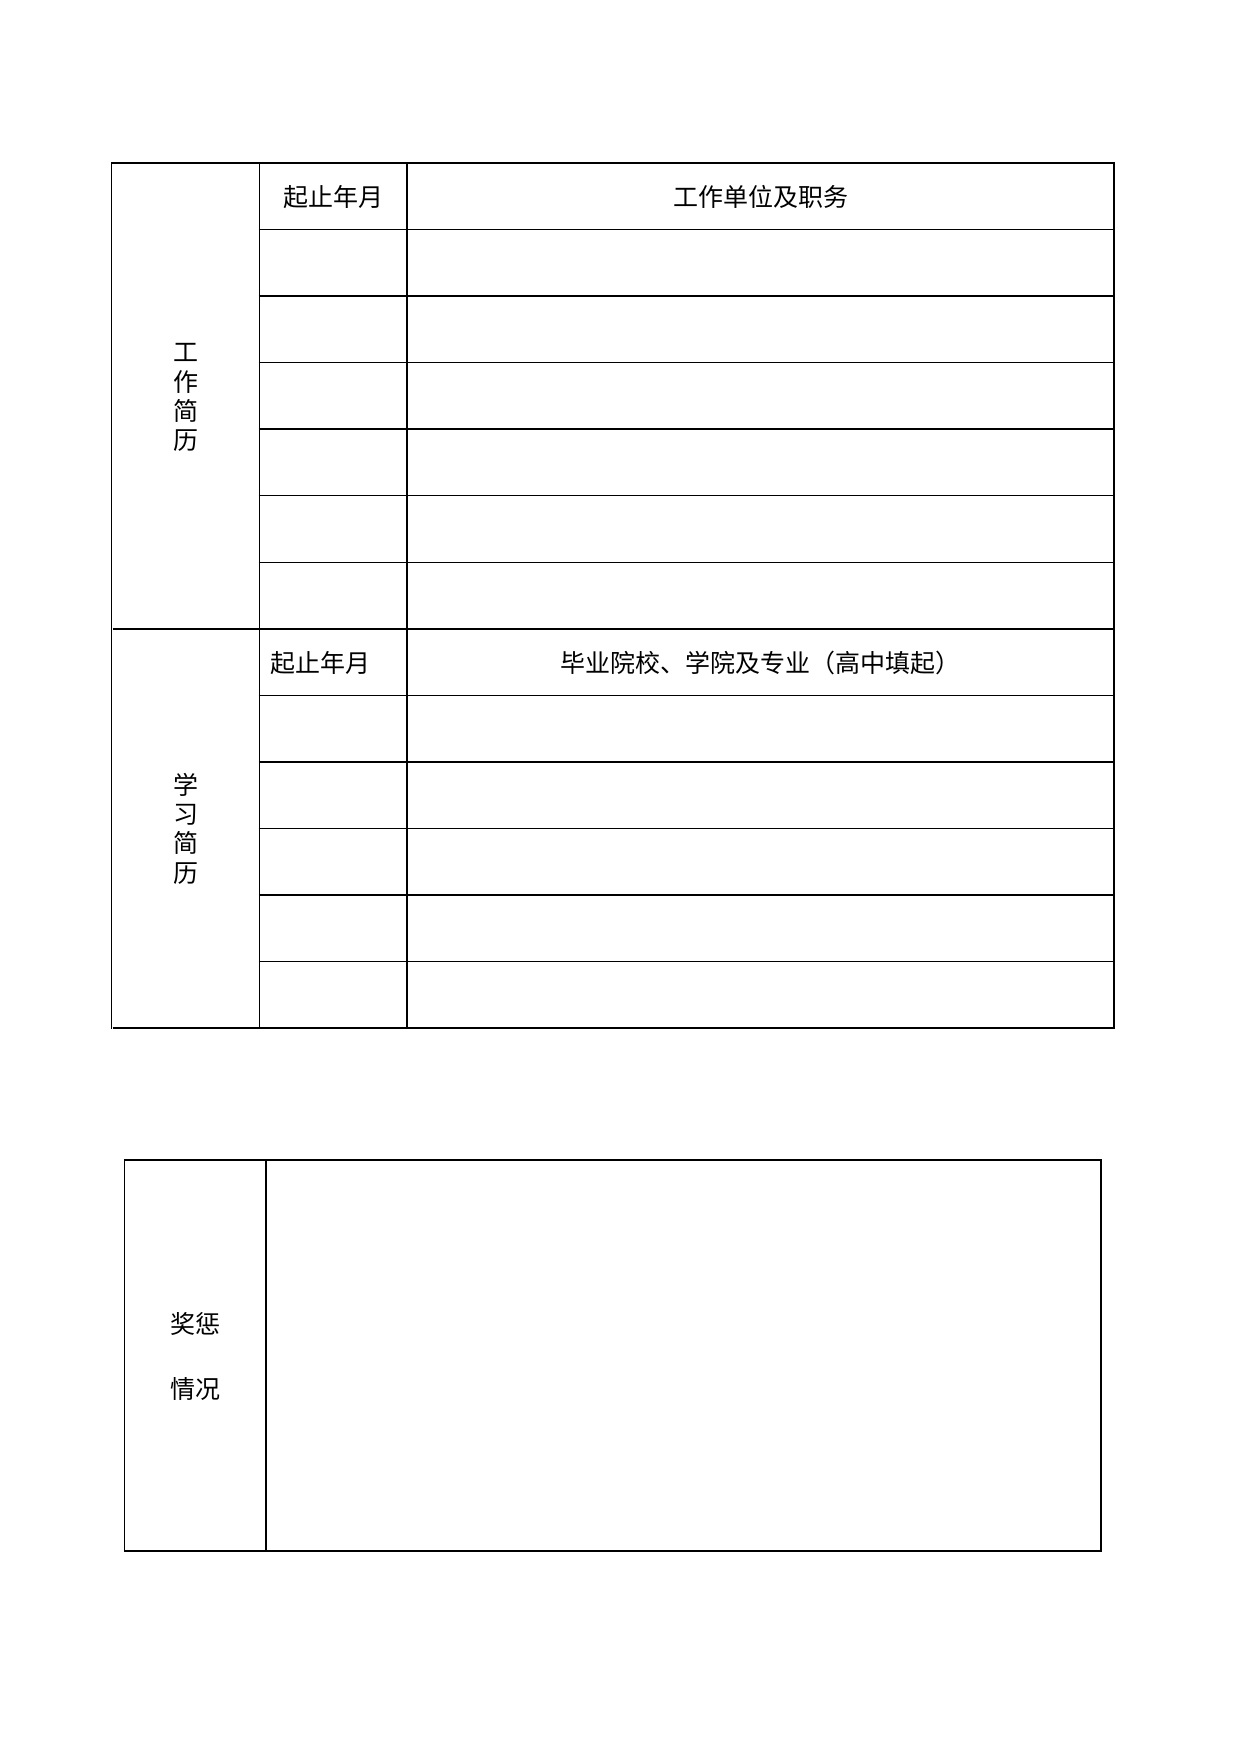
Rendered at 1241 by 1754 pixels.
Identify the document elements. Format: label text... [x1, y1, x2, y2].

table_cell [408, 896, 1113, 961]
table_header [267, 1161, 1100, 1550]
table_cell [260, 696, 406, 761]
table_cell [260, 896, 406, 961]
table_cell [408, 829, 1113, 894]
table_cell [260, 297, 406, 362]
table_cell [260, 829, 406, 894]
table_cell [260, 962, 406, 1027]
table_cell [408, 563, 1113, 628]
table_cell [408, 696, 1113, 761]
table_cell [260, 230, 406, 295]
table_cell 工作单位及职务 [408, 164, 1113, 228]
table_cell [408, 230, 1113, 295]
table_cell [408, 763, 1113, 828]
table_header 奖惩 情况 [125, 1161, 265, 1550]
table_cell [260, 363, 406, 428]
table_cell [408, 363, 1113, 428]
table_cell [260, 763, 406, 828]
table_cell [408, 430, 1113, 495]
table_cell 起止年月 [260, 630, 406, 694]
table_cell [408, 297, 1113, 362]
table_cell [408, 962, 1113, 1027]
table_cell 毕业院校、学院及专业（高中填起） [408, 630, 1113, 694]
table_cell 起止年月 [260, 164, 406, 228]
table_cell [260, 496, 406, 561]
table_cell [408, 496, 1113, 561]
table_cell [260, 563, 406, 628]
table_cell 工作简历 [112, 164, 259, 628]
table_cell 学习简历 [112, 629, 259, 1027]
table_cell [260, 430, 406, 495]
